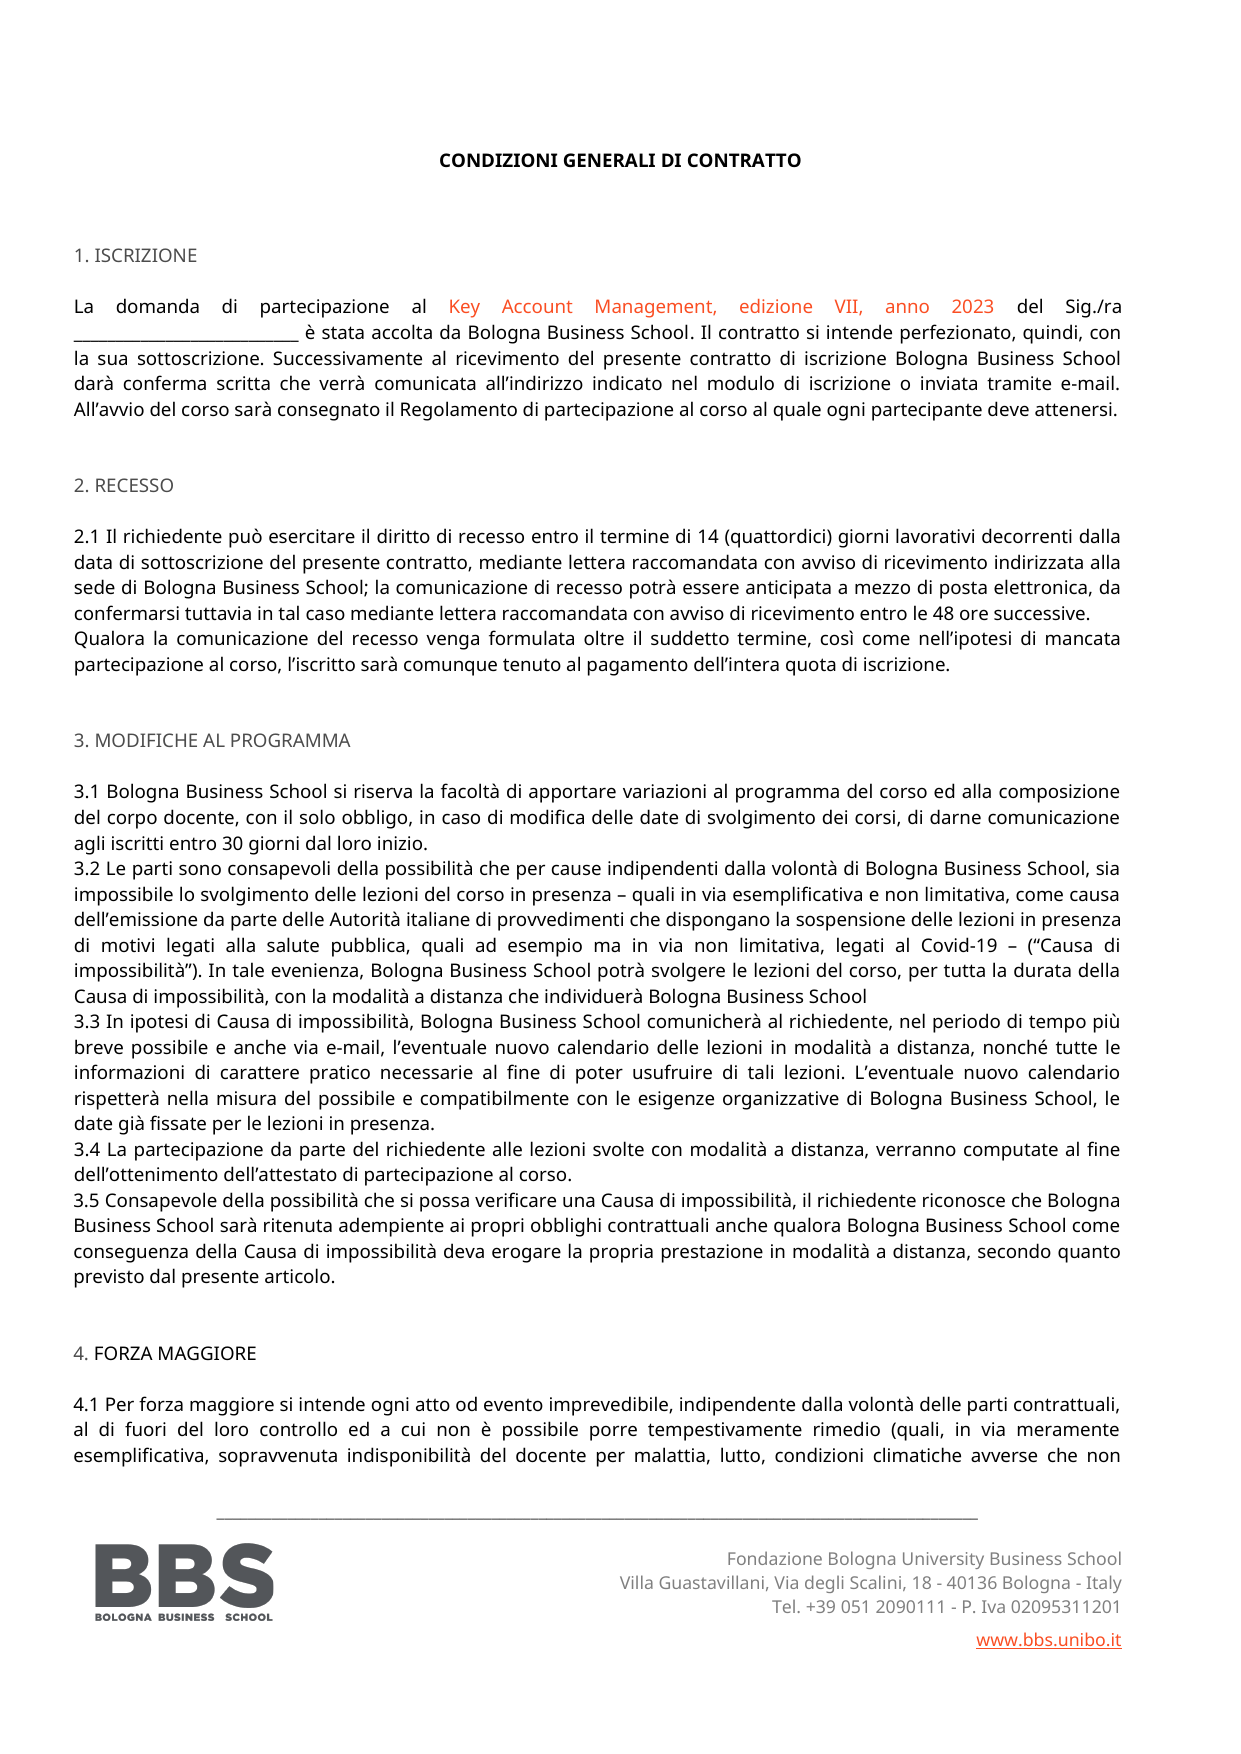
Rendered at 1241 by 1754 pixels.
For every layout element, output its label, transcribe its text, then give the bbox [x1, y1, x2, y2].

text Qualora la comunicazione del recesso venga formulata oltre il suddetto termine, così come nell’ipotesi di mancata partecipazione al corso, l’iscritto sarà comunque tenuto al pagamento dell’intera quota di iscrizione. [74, 626, 1122, 677]
text 3.3 In ipotesi di Causa di impossibilità, Bologna Business School comunicherà al richiedente, nel periodo di tempo più breve possibile e anche via e-mail, l’eventuale nuovo calendario delle lezioni in modalità a distanza, nonché tutte le informazioni di carattere pratico necessarie al fine di poter usufruire di tali lezioni. L’eventuale nuovo calendario rispetterà nella misura del possibile e compatibilmente con le esigenze organizzative di Bologna Business School, le date già fissate per le lezioni in presenza. [74, 1008, 1122, 1136]
text 3.5 Consapevole della possibilità che si possa verificare una Causa di impossibilità, il richiedente riconosce che Bologna Business School sarà ritenuta adempiente ai propri obblighi contrattuali anche qualora Bologna Business School come conseguenza della Causa di impossibilità deva erogare la propria prestazione in modalità a distanza, secondo quanto previsto dal presente articolo. [73, 1187, 1122, 1289]
text La domanda di partecipazione al Key Account Management, edizione VII, anno 2023 del Sig./ra è stata accolta da Bologna Business School. Il contratto si intende perfezionato, quindi, con la sua sottoscrizione. Successivamente al ricevimento del presente contratto di iscrizione Bologna Business School darà conferma scritta che verrà comunicata all’indirizzo indicato nel modulo di iscrizione o inviata tramite e-mail. All’avvio del corso sarà consegnato il Regolamento di partecipazione al corso al quale ogni partecipante deve attenersi. [74, 294, 1122, 421]
text 3.4 La partecipazione da parte del richiedente alle lezioni svolte con modalità a distanza, verranno computate al fine dell’ottenimento dell’attestato di partecipazione al corso. [74, 1136, 1122, 1187]
text 3.1 Bologna Business School si riserva la facoltà di apportare variazioni al programma del corso ed alla composizione del corpo docente, con il solo obbligo, in caso di modifica delle date di svolgimento dei corsi, di darne comunicazione agli iscritti entro 30 giorni dal loro inizio. [74, 779, 1122, 855]
text 3.2 Le parti sono consapevoli della possibilità che per cause indipendenti dalla volontà di Bologna Business School, sia impossibile lo svolgimento delle lezioni del corso in presenza – quali in via esemplificativa e non limitativa, come causa dell’emissione da parte delle Autorità italiane di provvedimenti che dispongano la sospensione delle lezioni in presenza di motivi legati alla salute pubblica, quali ad esempio ma in via non limitativa, legati al Covid-19 – (“Causa di impossibilità”). In tale evenienza, Bologna Business School potrà svolgere le lezioni del corso, per tutta la durata della Causa di impossibilità, con la modalità a distanza che individuerà Bologna Business School [74, 855, 1122, 1008]
text CONDIZIONI GENERALI DI CONTRATTO [118, 148, 1122, 173]
picture [95, 1543, 274, 1621]
text 3. MODIFICHE AL PROGRAMMA [74, 728, 1122, 753]
text 1. ISCRIZIONE [74, 243, 1122, 268]
text 4. FORZA MAGGIORE [73, 1340, 1122, 1366]
text 2. RECESSO [74, 472, 1122, 498]
text 2.1 Il richiedente può esercitare il diritto di recesso entro il termine di 14 (quattordici) giorni lavorativi decorrenti dalla data di sottoscrizione del presente contratto, mediante lettera raccomandata con avviso di ricevimento indirizzata alla sede di Bologna Business School; la comunicazione di recesso potrà essere anticipata a mezzo di posta elettronica, da confermarsi tuttavia in tal caso mediante lettera raccomandata con avviso di ricevimento entro le 48 ore successive. [74, 523, 1122, 626]
